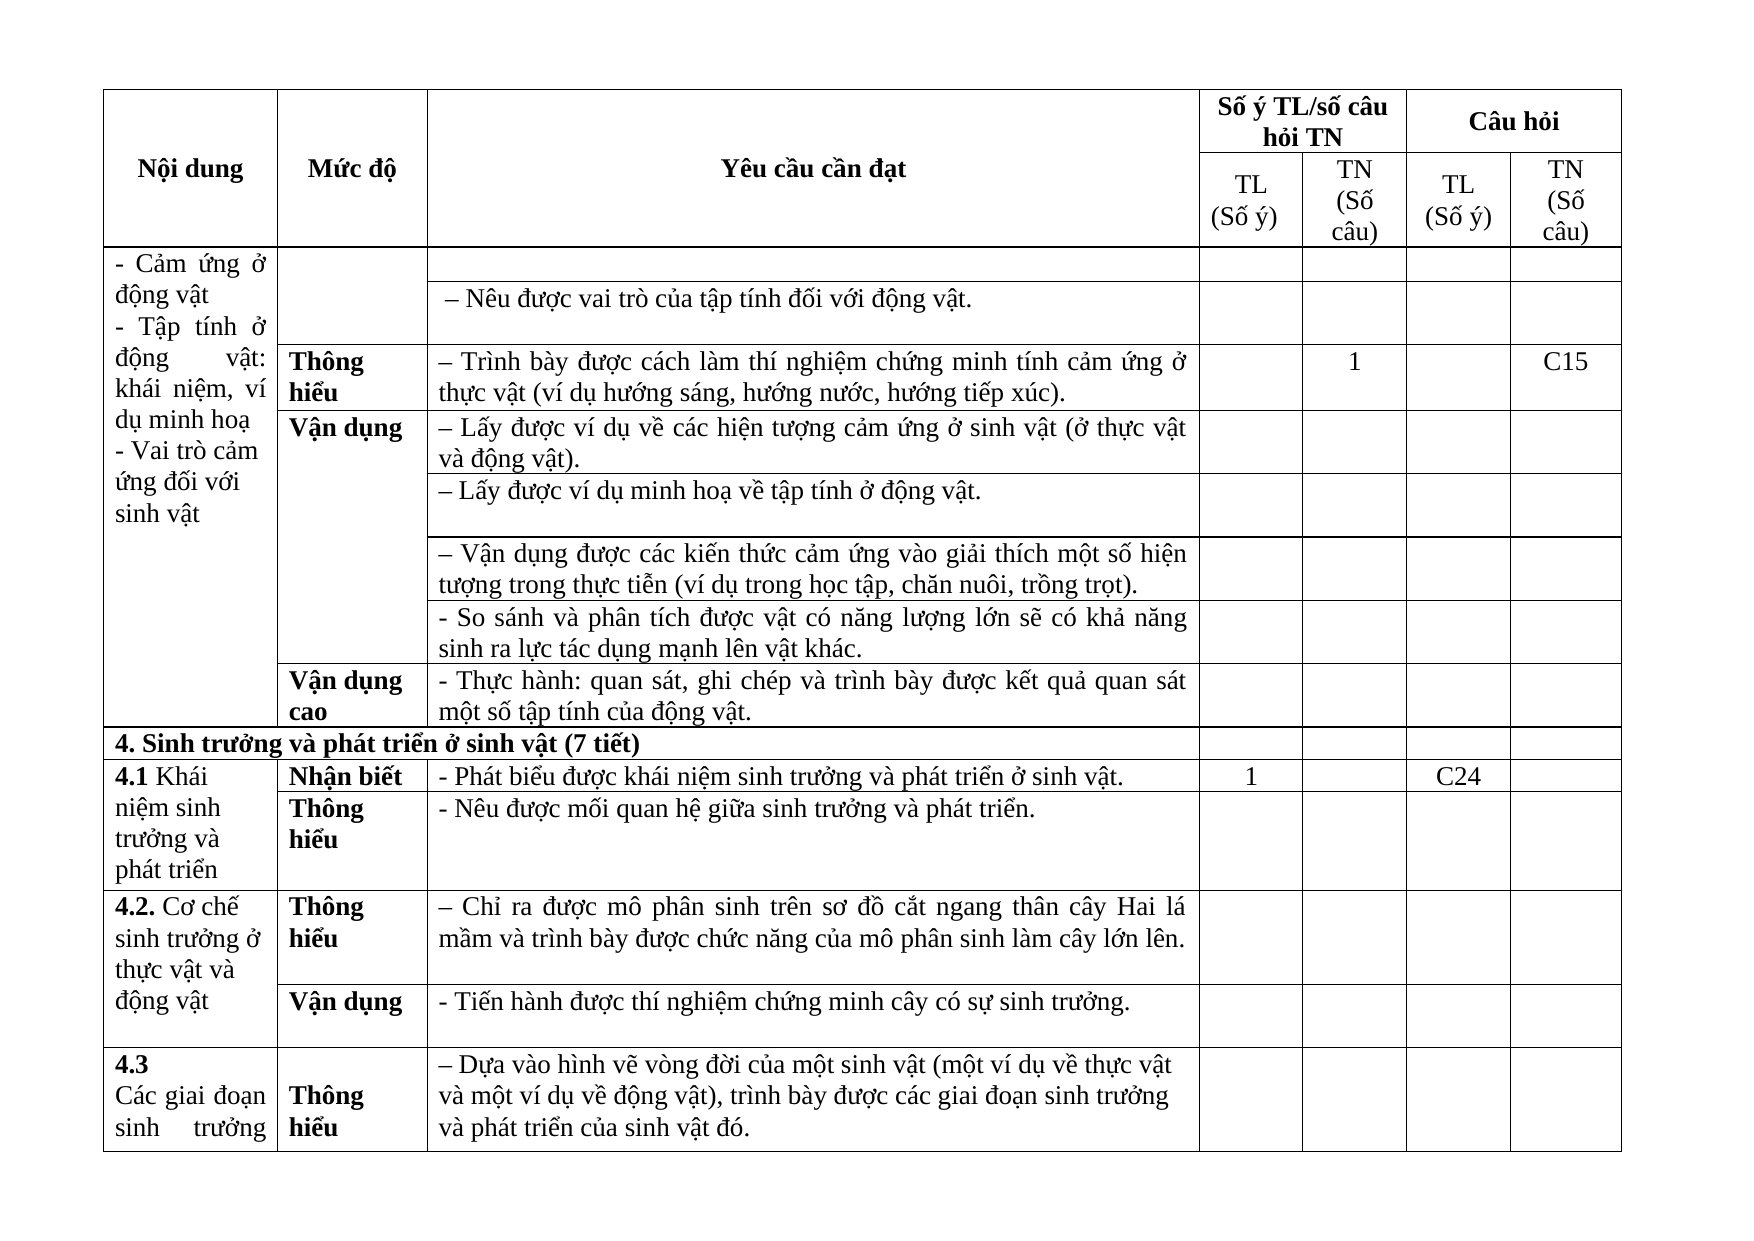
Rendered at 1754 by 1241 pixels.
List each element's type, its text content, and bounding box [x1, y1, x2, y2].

table_cell [1407, 411, 1510, 473]
table_cell – Lấy được ví dụ minh hoạ về tập tính ở động vật. [428, 474, 1199, 536]
table_cell [1200, 985, 1302, 1047]
table_cell [1200, 538, 1302, 600]
table_cell [1200, 792, 1302, 889]
table_header Mức độ [278, 90, 427, 246]
table_cell [1200, 345, 1302, 410]
table_cell [1511, 282, 1621, 344]
table_cell [1303, 1048, 1406, 1151]
table_cell - Tiến hành được thí nghiệm chứng minh cây có sự sinh trưởng. [428, 985, 1199, 1047]
table_cell [1303, 601, 1406, 663]
table_cell C24 [1407, 760, 1510, 791]
table_cell Thông hiểu [278, 345, 427, 410]
table_cell [1511, 664, 1621, 726]
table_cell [428, 248, 1199, 281]
table_cell [1407, 474, 1510, 536]
table_header Yêu cầu cần đạt [428, 90, 1199, 246]
table_cell [1407, 891, 1510, 984]
table_cell [1407, 601, 1510, 663]
table_cell [1303, 728, 1406, 759]
table_cell 4.2. Cơ chế sinh trưởng ở thực vật và động vật [104, 891, 277, 1047]
table_cell TN (Số câu) [1511, 153, 1621, 246]
table_cell [1303, 248, 1406, 281]
table_cell [1200, 664, 1302, 726]
table_cell [1303, 985, 1406, 1047]
table_cell [1303, 760, 1406, 791]
table_cell – Trình bày được cách làm thí nghiệm chứng minh tính cảm ứng ở thực vật (ví dụ hướng sáng, hướng nước, hướng tiếp xúc). [428, 345, 1199, 410]
table_cell [1200, 474, 1302, 536]
table_cell TN (Số câu) [1303, 153, 1406, 246]
table_header Số ý TL/số câu hỏi TN [1200, 90, 1406, 152]
table_cell [1407, 282, 1510, 344]
table_cell Vận dụng cao [278, 664, 427, 726]
table_cell - Thực hành: quan sát, ghi chép và trình bày được kết quả quan sát một số tập tính của động vật. [428, 664, 1199, 726]
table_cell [104, 1048, 277, 1151]
table_cell – Nêu được vai trò của tập tính đối với động vật. [428, 282, 1199, 344]
table_cell [1200, 891, 1302, 984]
table_cell [1303, 282, 1406, 344]
table_cell [1303, 411, 1406, 473]
table_cell [1511, 891, 1621, 984]
table_cell [1303, 891, 1406, 984]
table_cell [1200, 728, 1302, 759]
table_cell [1200, 282, 1302, 344]
table_cell [1407, 792, 1510, 889]
table_cell [1303, 538, 1406, 600]
table_cell [1511, 601, 1621, 663]
table_cell [1511, 1048, 1621, 1151]
table_cell [1303, 792, 1406, 889]
table_cell [1511, 760, 1621, 791]
table_cell [1511, 792, 1621, 889]
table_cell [428, 1048, 1199, 1151]
table_cell [1407, 1048, 1510, 1151]
table_cell [1200, 601, 1302, 663]
table_cell - Phát biểu được khái niệm sinh trưởng và phát triển ở sinh vật. [428, 760, 1199, 791]
table_cell [1407, 248, 1510, 281]
table_cell [1407, 664, 1510, 726]
table_header Câu hỏi [1407, 90, 1621, 152]
table_cell Vận dụng [278, 985, 427, 1047]
table_cell [1407, 985, 1510, 1047]
table_cell [1511, 474, 1621, 536]
table_cell [1200, 248, 1302, 281]
table_cell [1303, 664, 1406, 726]
table_cell [1200, 411, 1302, 473]
table_cell – Chỉ ra được mô phân sinh trên sơ đồ cắt ngang thân cây Hai lá mầm và trình bày được chức năng của mô phân sinh làm cây lớn lên. [428, 891, 1199, 984]
table_cell [1200, 1048, 1302, 1151]
table_cell [1407, 728, 1510, 759]
table_cell C15 [1511, 345, 1621, 410]
table_cell 4.1 Khái niệm sinh trưởng và phát triển [104, 760, 277, 889]
table_cell [1511, 411, 1621, 473]
table_cell Nhận biết [278, 760, 427, 791]
table_cell Vận dụng [278, 411, 427, 663]
table_cell [1511, 248, 1621, 281]
table_cell [1407, 345, 1510, 410]
table_cell - Nêu được mối quan hệ giữa sinh trưởng và phát triển. [428, 792, 1199, 889]
table_cell 1 [1303, 345, 1406, 410]
table_cell [1511, 985, 1621, 1047]
table_cell – Lấy được ví dụ về các hiện tượng cảm ứng ở sinh vật (ở thực vật và động vật). [428, 411, 1199, 473]
table_cell [1511, 728, 1621, 759]
table_cell [1511, 538, 1621, 600]
table_cell [1303, 474, 1406, 536]
table_cell TL (Số ý) [1407, 153, 1510, 246]
table_cell TL (Số ý) [1200, 153, 1302, 246]
table_cell 1 [1200, 760, 1302, 791]
table_cell Thông hiểu [278, 891, 427, 984]
table_cell - So sánh và phân tích được vật có năng lượng lớn sẽ có khả năng sinh ra lực tác dụng mạnh lên vật khác. [428, 601, 1199, 663]
table_cell [1407, 538, 1510, 600]
table_header Nội dung [104, 90, 277, 246]
table_cell Thông hiểu [278, 1048, 427, 1151]
table_cell 4. Sinh trưởng và phát triển ở sinh vật (7 tiết) [104, 728, 1199, 759]
table_cell Thông hiểu [278, 792, 427, 889]
table_cell – Vận dụng được các kiến thức cảm ứng vào giải thích một số hiện tượng trong thực tiễn (ví dụ trong học tập, chăn nuôi, trồng trọt). [428, 538, 1199, 600]
